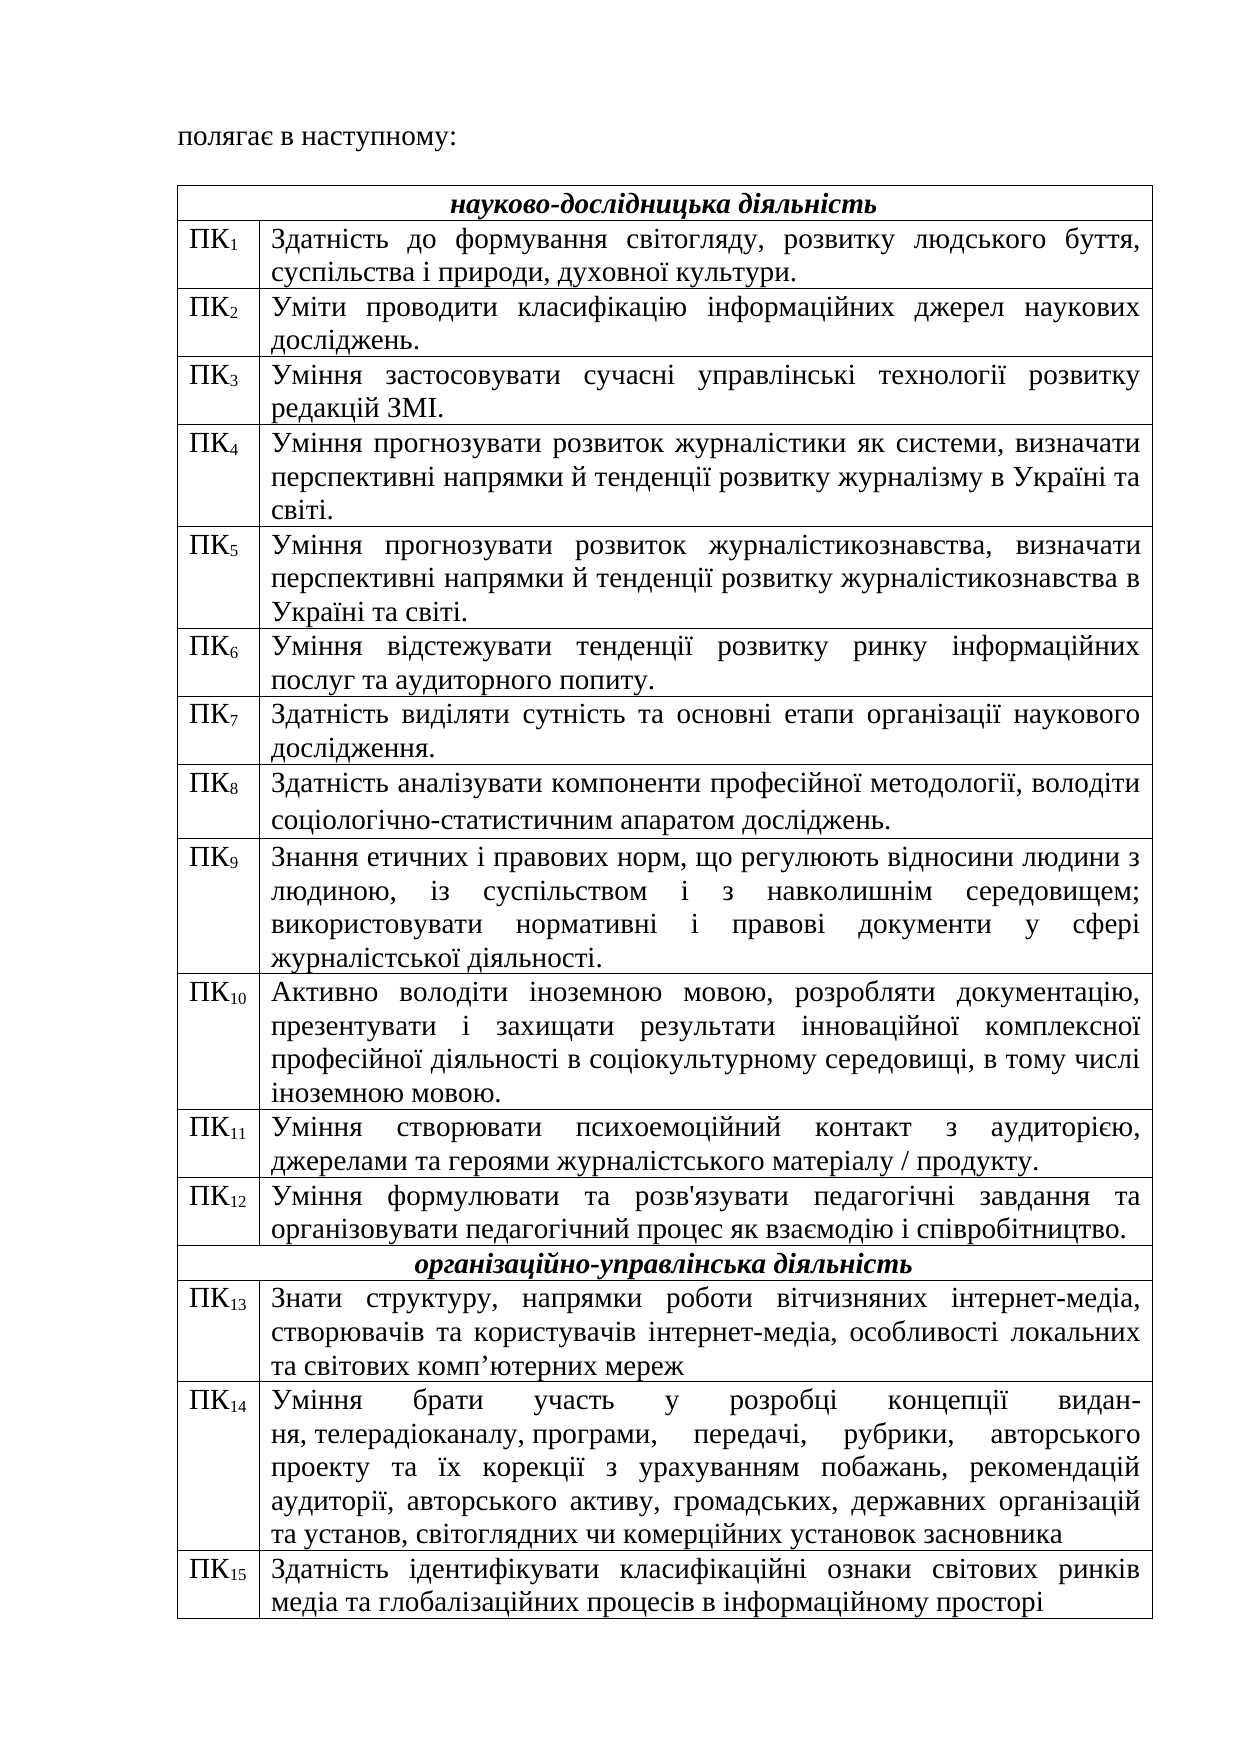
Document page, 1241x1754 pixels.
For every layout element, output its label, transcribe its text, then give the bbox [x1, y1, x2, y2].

table_cell Здатність виділяти сутність та основні етапи організації наукового дослідження. [260, 697, 1152, 764]
table_cell Уміння відстежувати тенденції розвитку ринку інформаційних послуг та аудиторного попиту. [260, 629, 1152, 696]
table_cell ПК13 [178, 1281, 259, 1381]
table_cell ПК11 [178, 1110, 259, 1177]
table_cell ПК7 [178, 697, 259, 764]
table_cell ПК9 [178, 839, 259, 973]
table_cell ПК4 [178, 425, 259, 526]
table_cell Знати структуру, напрямки роботи вітчизняних інтернет-медіа, створювачів та користувачів інтернет-медіа, особливості локальних та світових комп’ютерних мереж [260, 1281, 1152, 1381]
table_cell Здатність до формування світогляду, розвитку людського буття, суспільства і природи, духовної культури. [260, 221, 1152, 288]
table_cell ПК14 [178, 1382, 259, 1550]
table_cell Уміння прогнозувати розвиток журналістикознавства, визначати перспективні напрямки й тенденції розвитку журналістикознавства в Україні та світі. [260, 527, 1152, 627]
table_cell Уміння застосовувати сучасні управлінські технології розвитку редакцій ЗМІ. [260, 357, 1152, 424]
table_cell ПК6 [178, 629, 259, 696]
table_cell ПК1 [178, 221, 259, 288]
table_cell Здатність ідентифікувати класифікаційні ознаки світових ринків медіа та глобалізаційних процесів в інформаційному просторі [260, 1551, 1152, 1618]
table_cell ПК10 [178, 974, 259, 1108]
table_cell Уміти проводити класифікацію інформаційних джерел наукових досліджень. [260, 289, 1152, 356]
table_header науково-дослідницька діяльність [178, 186, 1152, 220]
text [177, 118, 1152, 152]
table_cell Уміння прогнозувати розвиток журналістики як системи, визначати перспективні напрямки й тенденції розвитку журналізму в Україні та світі. [260, 425, 1152, 526]
table_cell Уміння створювати психоемоційний контакт з аудиторією, джерелами та героями журналістського матеріалу / продукту. [260, 1110, 1152, 1177]
table_cell Знання етичних і правових норм, що регулюють відносини людини з людиною, із суспільством і з навколишнім середовищем; використовувати нормативні і правові документи у сфері журналістської діяльності. [260, 839, 1152, 973]
table_cell ПК3 [178, 357, 259, 424]
table_cell Уміння формулювати та розв'язувати педагогічні завдання та організовувати педагогічний процес як взаємодію і співробітництво. [260, 1178, 1152, 1245]
table_cell Активно володіти іноземною мовою, розробляти документацію, презентувати і захищати результати інноваційної комплексної професійної діяльності в соціокультурному середовищі, в тому числі іноземною мовою. [260, 974, 1152, 1108]
table_cell Здатність аналізувати компоненти професійної методології, володіти соціологічно-статистичним апаратом досліджень. [260, 765, 1152, 838]
table_cell ПК15 [178, 1551, 259, 1618]
table_cell організаційно-управлінська діяльність [178, 1246, 1152, 1279]
table_cell ПК8 [178, 765, 259, 838]
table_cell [260, 1382, 1152, 1550]
table_cell ПК5 [178, 527, 259, 627]
table_cell ПК2 [178, 289, 259, 356]
table_cell ПК12 [178, 1178, 259, 1245]
